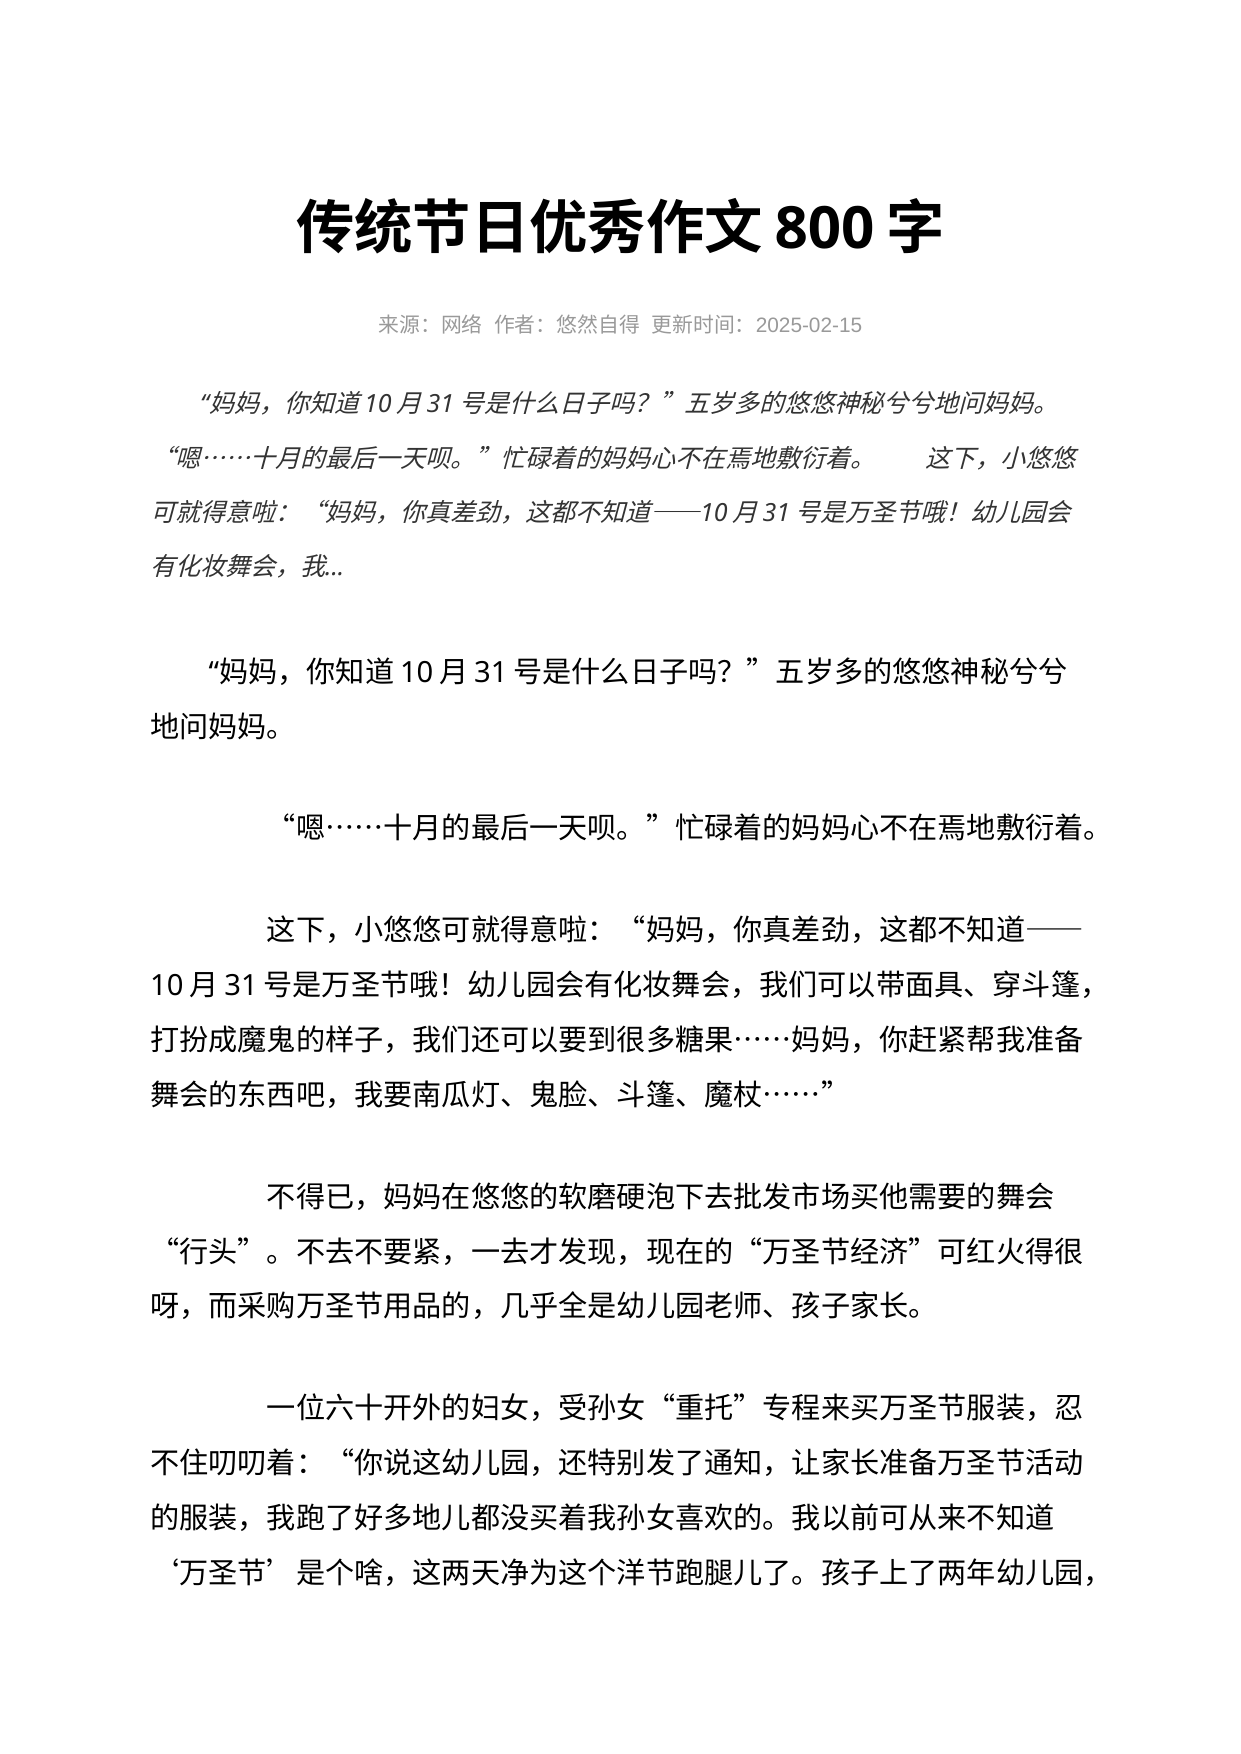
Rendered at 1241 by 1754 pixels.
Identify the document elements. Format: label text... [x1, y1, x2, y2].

subtitle 传统节日优秀作文800字 [150, 181, 1090, 266]
text “妈妈，你知道10月31号是什么日子吗？”五岁多的悠悠神秘兮兮地问妈妈。 “嗯……十月的最后一天呗。”忙碌着的妈妈心不在焉地敷衍着。 这下，小悠悠可就得意啦：“妈妈，你真差劲，这都不知道——10月31号是万圣节哦！幼儿园会有化妆舞会，我... [150, 384, 1090, 583]
text 这下，小悠悠可就得意啦：“妈妈，你真差劲，这都不知道——10月31号是万圣节哦！幼儿园会有化妆舞会，我们可以带面具、穿斗篷，打扮成魔鬼的样子，我们还可以要到很多糖果……妈妈，你赶紧帮我准备舞会的东西吧，我要南瓜灯、鬼脸、斗篷、魔杖……” [150, 907, 1090, 1114]
text 不得已，妈妈在悠悠的软磨硬泡下去批发市场买他需要的舞会“行头”。不去不要紧，一去才发现，现在的“万圣节经济”可红火得很呀，而采购万圣节用品的，几乎全是幼儿园老师、孩子家长。 [150, 1173, 1090, 1325]
text “妈妈，你知道10月31号是什么日子吗？”五岁多的悠悠神秘兮兮地问妈妈。 [150, 648, 1090, 745]
text “嗯……十月的最后一天呗。”忙碌着的妈妈心不在焉地敷衍着。 [150, 805, 1090, 847]
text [150, 1385, 1090, 1592]
text 来源：网络 作者：悠然自得 更新时间：2025-02-15 [150, 313, 1090, 337]
